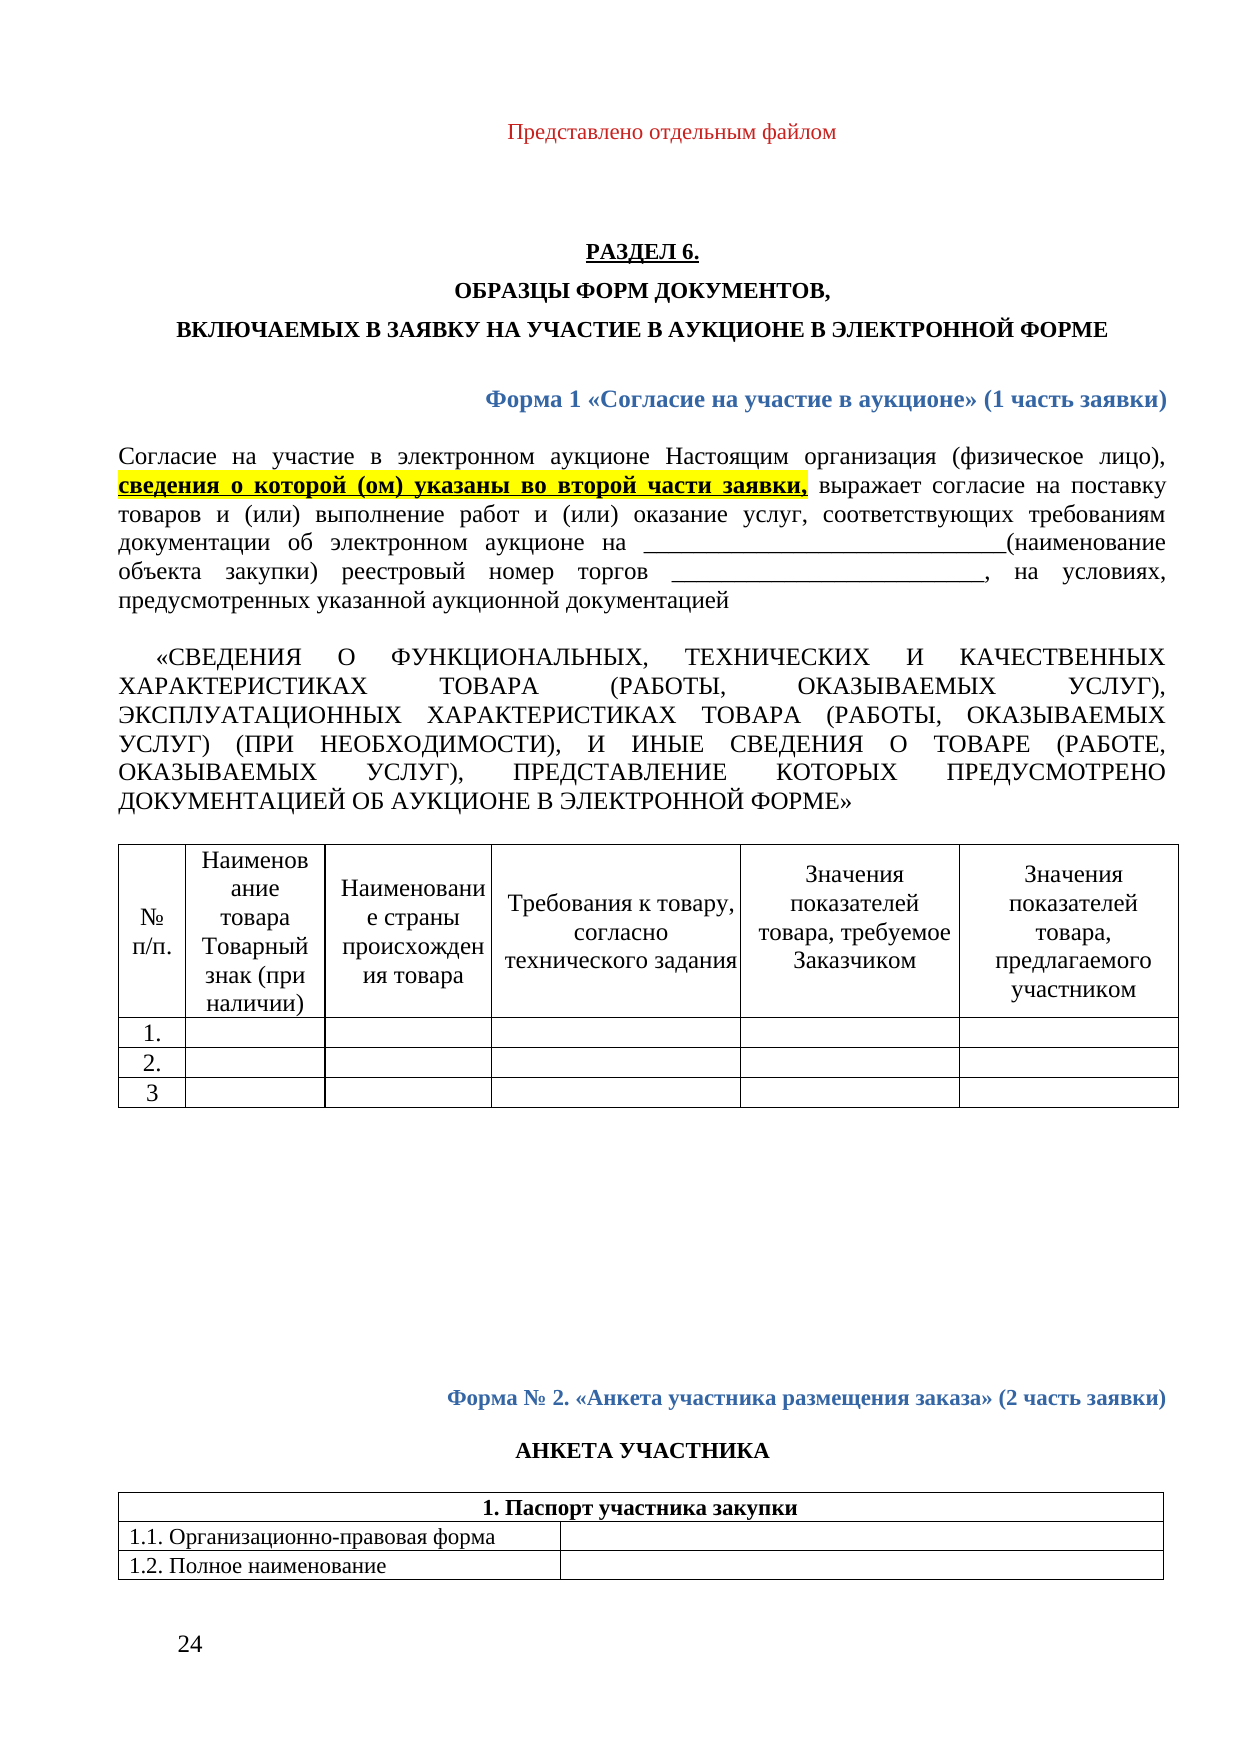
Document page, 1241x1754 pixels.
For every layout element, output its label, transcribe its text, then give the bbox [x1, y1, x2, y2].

table_cell [741, 1078, 959, 1107]
subtitle ОБРАЗЦЫ ФОРМ ДОКУМЕНТОВ, [118, 277, 1167, 304]
table_cell [561, 1522, 1163, 1550]
table_cell [326, 1018, 491, 1047]
text Согласие на участие в электронном аукционе Настоящим организация (физическое лицо), сведения о которой (ом) указаны во второй части заявки, выражает согласие на поставку товаров и (или) выполнение работ и (или) оказание услуг, соответствующих требованиям документации об электронном аукционе на _____________________________(наименование объекта закупки) реестровый номер торгов _________________________, на условиях, предусмотренных указанной аукционной документацией [118, 441, 1167, 614]
table_cell [741, 1018, 959, 1047]
subtitle РАЗДЕЛ 6. [118, 238, 1167, 265]
table_cell [186, 1048, 324, 1077]
text «СВЕДЕНИЯ О ФУНКЦИОНАЛЬНЫХ, ТЕХНИЧЕСКИХ И КАЧЕСТВЕННЫХ ХАРАКТЕРИСТИКАХ ТОВАРА (РАБОТЫ, ОКАЗЫВАЕМЫХ УСЛУГ), ЭКСПЛУАТАЦИОННЫХ ХАРАКТЕРИСТИКАХ ТОВАРА (РАБОТЫ, ОКАЗЫВАЕМЫХ УСЛУГ) (ПРИ НЕОБХОДИМОСТИ), И ИНЫЕ СВЕДЕНИЯ О ТОВАРЕ (РАБОТЕ, ОКАЗЫВАЕМЫХ УСЛУГ), ПРЕДСТАВЛЕНИЕ КОТОРЫХ ПРЕДУСМОТРЕНО ДОКУМЕНТАЦИЕЙ ОБ АУКЦИОНЕ В ЭЛЕКТРОННОЙ ФОРМЕ» [118, 642, 1167, 815]
text Представлено отдельным файлом [118, 118, 1167, 144]
table_cell [492, 1018, 740, 1047]
table_cell [561, 1551, 1163, 1579]
table_cell [186, 1018, 324, 1047]
table_cell 1.2. Полное наименование [119, 1551, 560, 1579]
table_header Значения показателей товара, требуемое Заказчиком [741, 845, 959, 1017]
table_cell [326, 1048, 491, 1077]
table_cell [960, 1048, 1178, 1077]
table_cell [741, 1048, 959, 1077]
table_cell 2. [119, 1048, 185, 1077]
table_cell 1.1. Организационно-правовая форма [119, 1522, 560, 1550]
table_header Требования к товару, согласно технического задания [492, 845, 740, 1017]
table_header № п/п. [119, 845, 185, 1017]
text Форма 1 «Согласие на участие в аукционе» (1 часть заявки) [118, 384, 1167, 412]
table_cell 3 [119, 1078, 185, 1107]
text АНКЕТА УЧАСТНИКА [118, 1437, 1167, 1463]
table_cell [492, 1048, 740, 1077]
table_cell [960, 1018, 1178, 1047]
table_cell 1. [119, 1018, 185, 1047]
table_cell [186, 1078, 324, 1107]
table_cell [326, 1078, 491, 1107]
table_header Наименование товара Товарный знак (при наличии) [186, 845, 324, 1017]
table_header 1. Паспорт участника закупки [119, 1493, 1163, 1521]
table_header Значения показателей товара, предлагаемого участником [960, 845, 1178, 1017]
table_header Наименование страны происхождения товара [326, 845, 491, 1017]
subtitle ВКЛЮЧАЕМЫХ В ЗАЯВКУ НА УЧАСТИЕ В АУКЦИОНЕ В ЭЛЕКТРОННОЙ ФОРМЕ [118, 316, 1167, 342]
table_cell [492, 1078, 740, 1107]
table_cell [960, 1078, 1178, 1107]
text Форма № 2. «Анкета участника размещения заказа» (2 часть заявки) [118, 1384, 1167, 1410]
